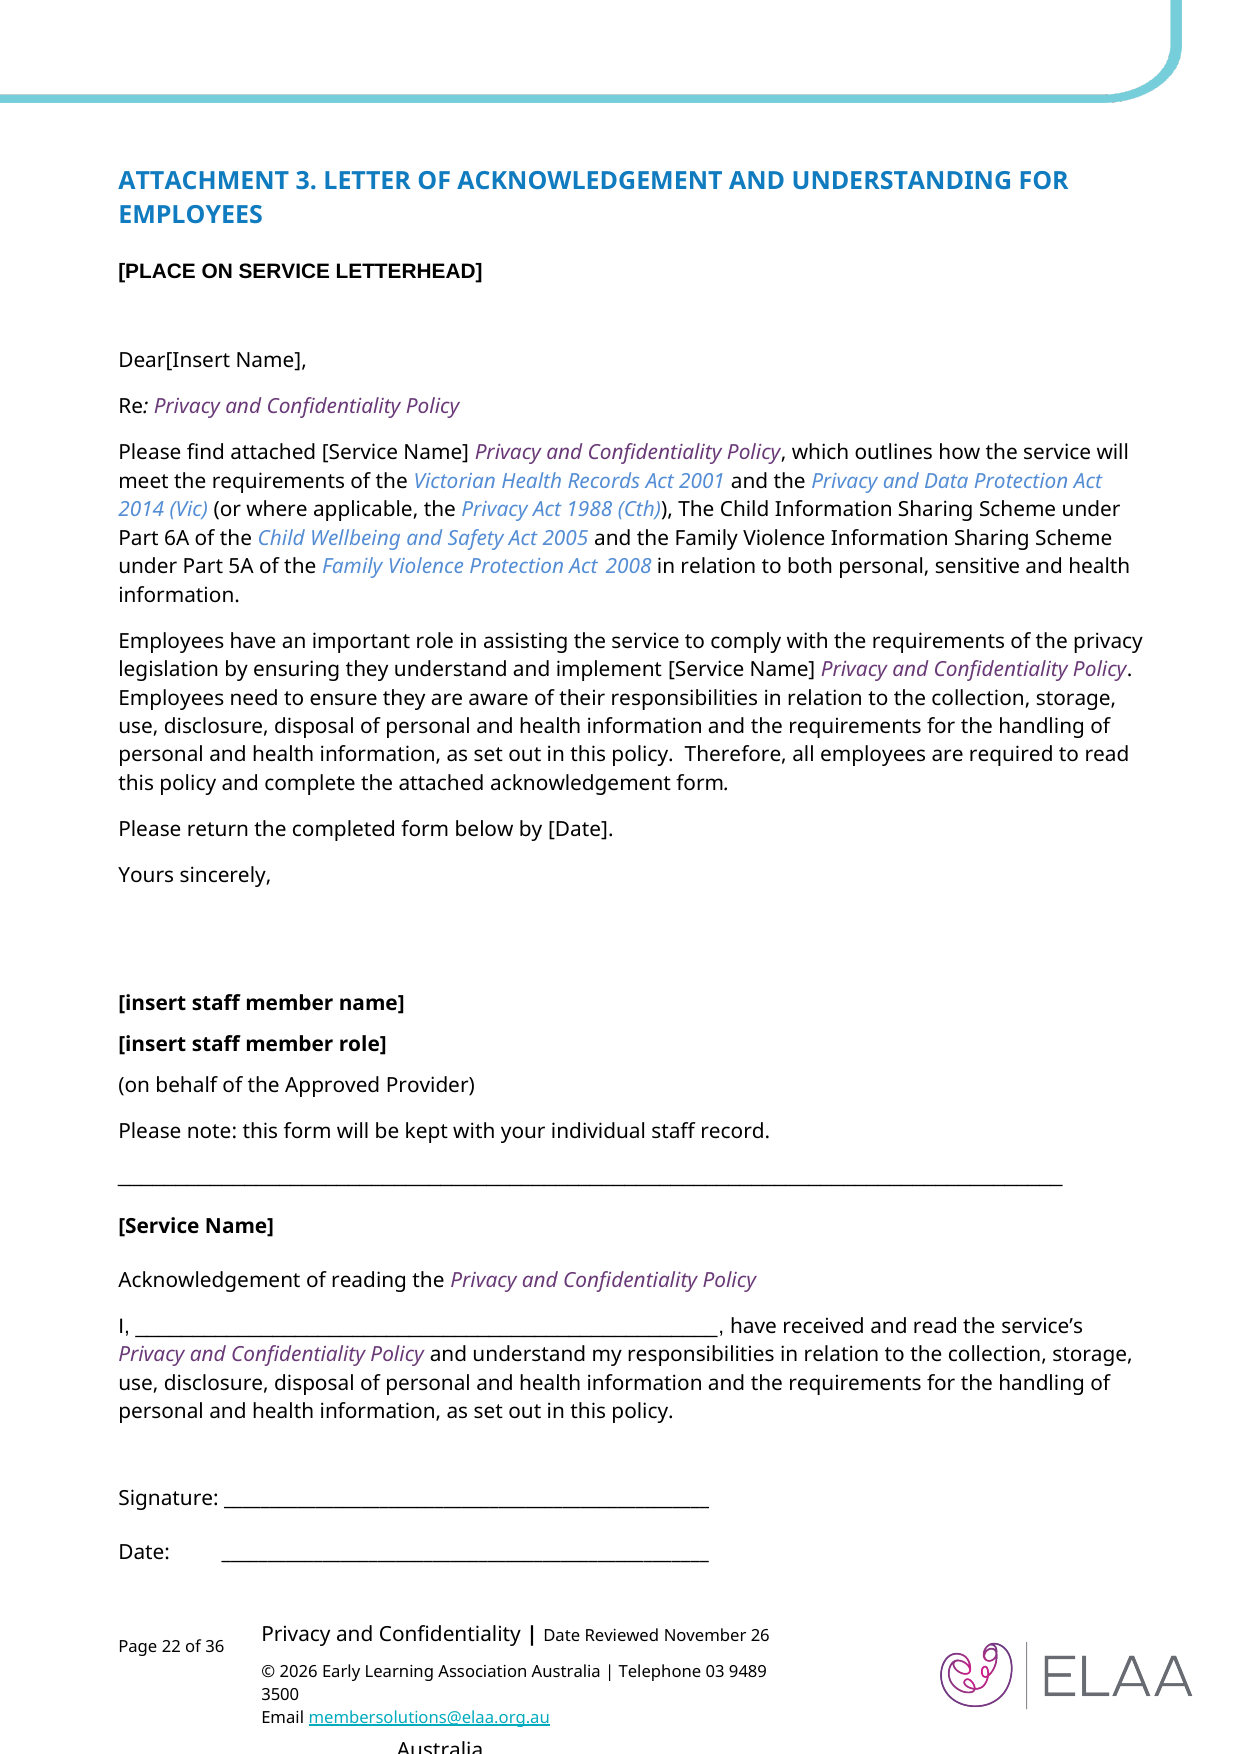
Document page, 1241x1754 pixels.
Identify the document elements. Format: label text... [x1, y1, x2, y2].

text Yours sincerely, [118, 860, 1152, 889]
text Please return the completed form below by . [118, 814, 1152, 843]
text Please note: this form will be kept with your individual staff record. [118, 1116, 1152, 1145]
text I, , have received and read the service’s Privacy and Confidentiality Policy and understand my responsibilities in relation to the collection, storage, use, disclosure, disposal of personal and health information and the requirements for the handling of personal and health information, as set out in this policy. [118, 1311, 1152, 1425]
text (on behalf of the Approved Provider) [118, 1070, 1152, 1099]
text Dear, [118, 345, 1152, 374]
text Date: [118, 1537, 1152, 1565]
picture [0, 0, 1241, 126]
text Acknowledgement of reading the Privacy and Confidentiality Policy [118, 1265, 1152, 1293]
text Employees have an important role in assisting the service to comply with the requirements of the privacy legislation by ensuring they understand and implement [Service Name] Privacy and Confidentiality Policy. Employees need to ensure they are aware of their responsibilities in relation to the collection, storage, use, disclosure, disposal of personal and health information and the requirements for the handling of personal and health information, as set out in this policy. Therefore, all employees are required to read this policy and complete the attached acknowledgement form. [118, 626, 1152, 796]
text Please find attached [Service Name] Privacy and Confidentiality Policy, which outlines how the service will meet the requirements of the Victorian Health Records Act 2001 and the Privacy and Data Protection Act 2014 (Vic) (or where applicable, the Privacy Act 1988 (Cth)), The Child Information Sharing Scheme under Part 6A of the Child Wellbeing and Safety Act 2005 and the Family Violence Information Sharing Scheme under Part 5A of the Family Violence Protection Act 2008 in relation to both personal, sensitive and health information. [118, 437, 1152, 608]
picture [935, 1639, 1196, 1727]
text Signature: [118, 1483, 1152, 1512]
text Attachment 3. Letter of acknowledgement and understanding for EMPLOYEES [118, 162, 1152, 231]
text Re: Privacy and Confidentiality Policy [118, 391, 1152, 420]
